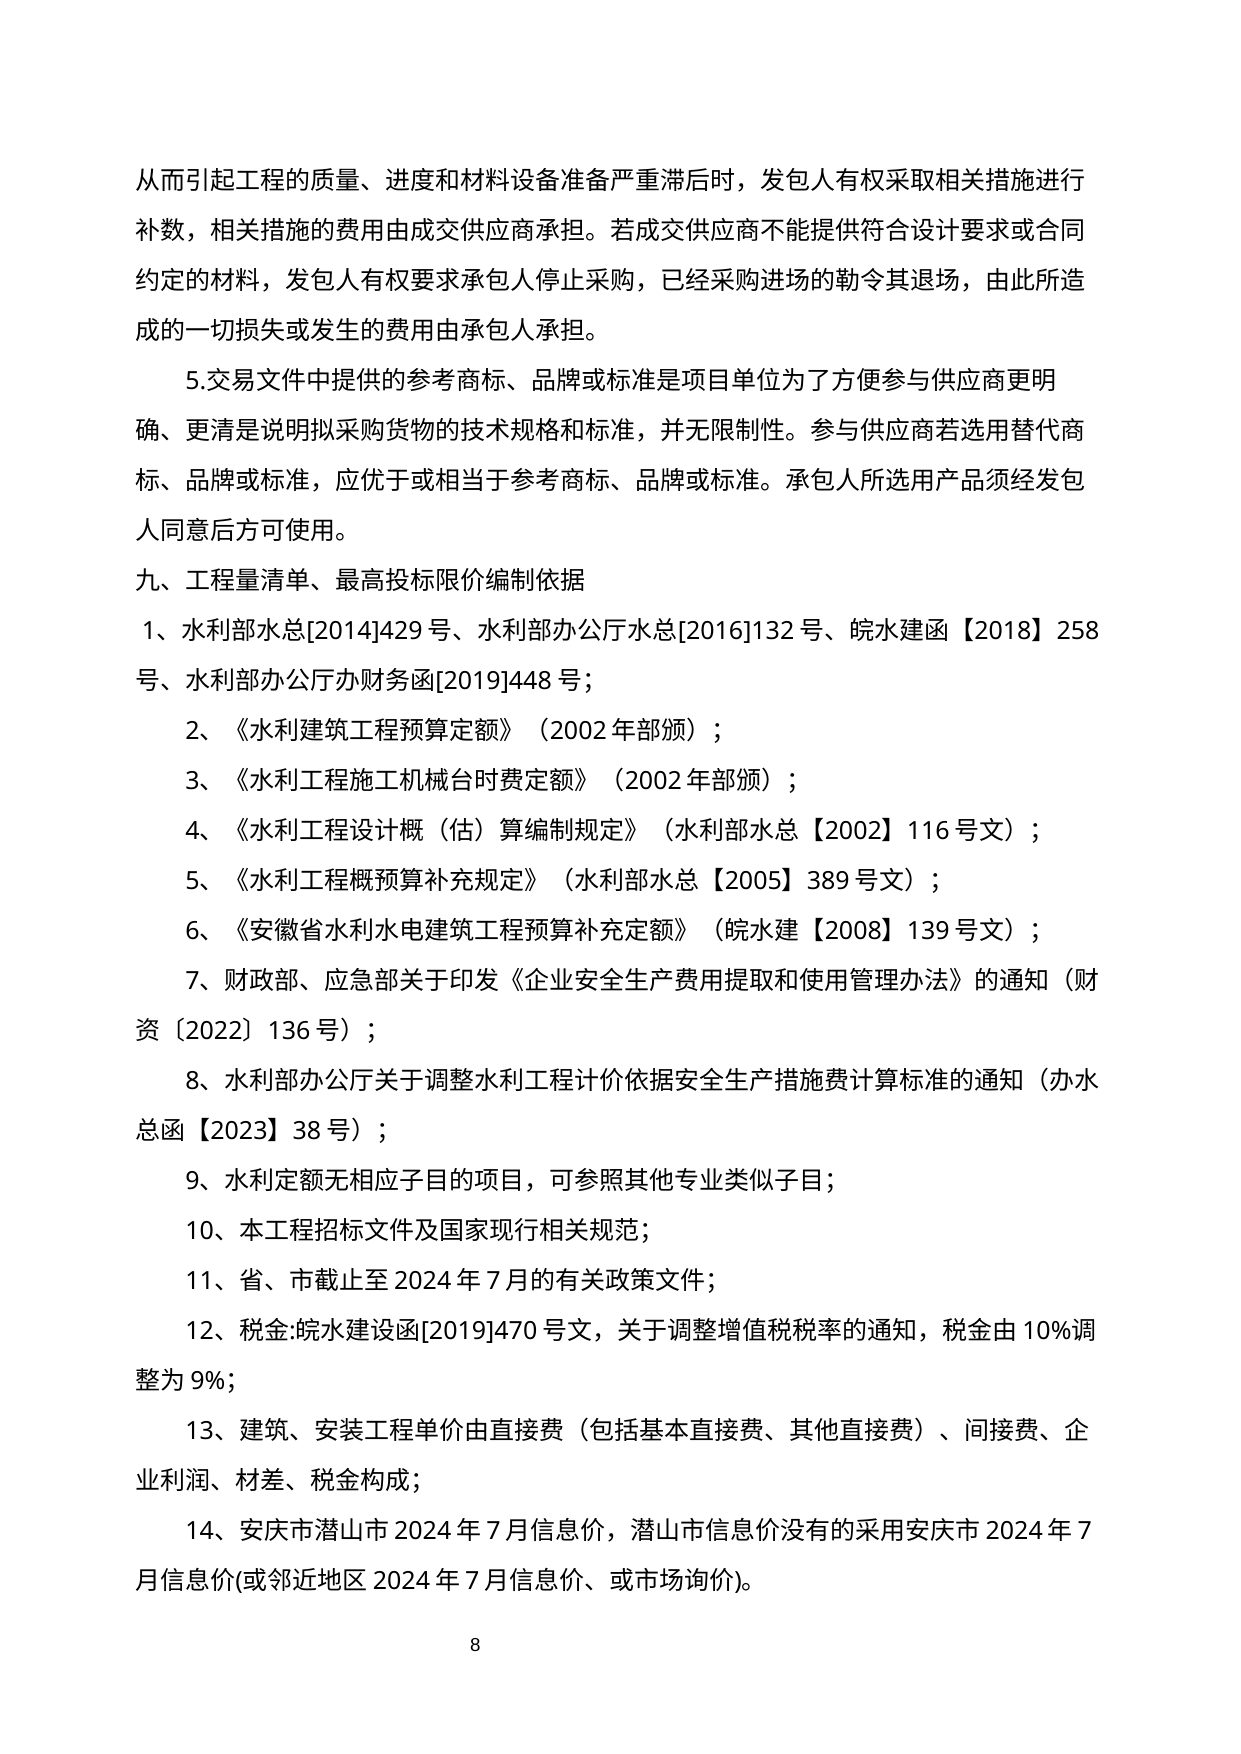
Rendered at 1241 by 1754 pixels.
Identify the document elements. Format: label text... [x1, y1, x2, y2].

text 6、《安徽省水利水电建筑工程预算补充定额》（皖水建【2008】139号文）； [135, 899, 1105, 949]
text 13、建筑、安装工程单价由直接费（包括基本直接费、其他直接费）、间接费、企业利润、材差、税金构成； [135, 1399, 1105, 1499]
text 12、税金:皖水建设函[2019]470号文，关于调整增值税税率的通知，税金由10%调整为9%； [135, 1299, 1105, 1399]
text 九、工程量清单、最高投标限价编制依据 [135, 549, 1105, 599]
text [135, 149, 1105, 349]
text 2、《水利建筑工程预算定额》（2002年部颁）； [135, 699, 1105, 749]
text 11、省、市截止至2024年7月的有关政策文件； [135, 1249, 1105, 1299]
text 5、《水利工程概预算补充规定》（水利部水总【2005】389号文）； [135, 849, 1105, 899]
text 9、水利定额无相应子目的项目，可参照其他专业类似子目； [135, 1149, 1105, 1199]
text 5.交易文件中提供的参考商标、品牌或标准是项目单位为了方便参与供应商更明确、更清是说明拟采购货物的技术规格和标准，并无限制性。参与供应商若选用替代商标、品牌或标准，应优于或相当于参考商标、品牌或标准。承包人所选用产品须经发包人同意后方可使用。 [135, 349, 1105, 549]
text 8、水利部办公厅关于调整水利工程计价依据安全生产措施费计算标准的通知（办水总函【2023】38号）； [135, 1049, 1105, 1149]
text 7、财政部、应急部关于印发《企业安全生产费用提取和使用管理办法》的通知（财资〔2022〕136号）； [135, 949, 1105, 1049]
text 3、《水利工程施工机械台时费定额》（2002年部颁）； [135, 749, 1105, 799]
text 10、本工程招标文件及国家现行相关规范； [135, 1199, 1105, 1249]
text 14、安庆市潜山市2024年7月信息价，潜山市信息价没有的采用安庆市2024年7月信息价(或邻近地区2024年7月信息价、或市场询价)。 [135, 1499, 1105, 1599]
text 4、《水利工程设计概（估）算编制规定》（水利部水总【2002】116号文）； [135, 799, 1105, 849]
text 1、水利部水总[2014]429号、水利部办公厅水总[2016]132号、皖水建函【2018】258号、水利部办公厅办财务函[2019]448号； [135, 599, 1105, 699]
